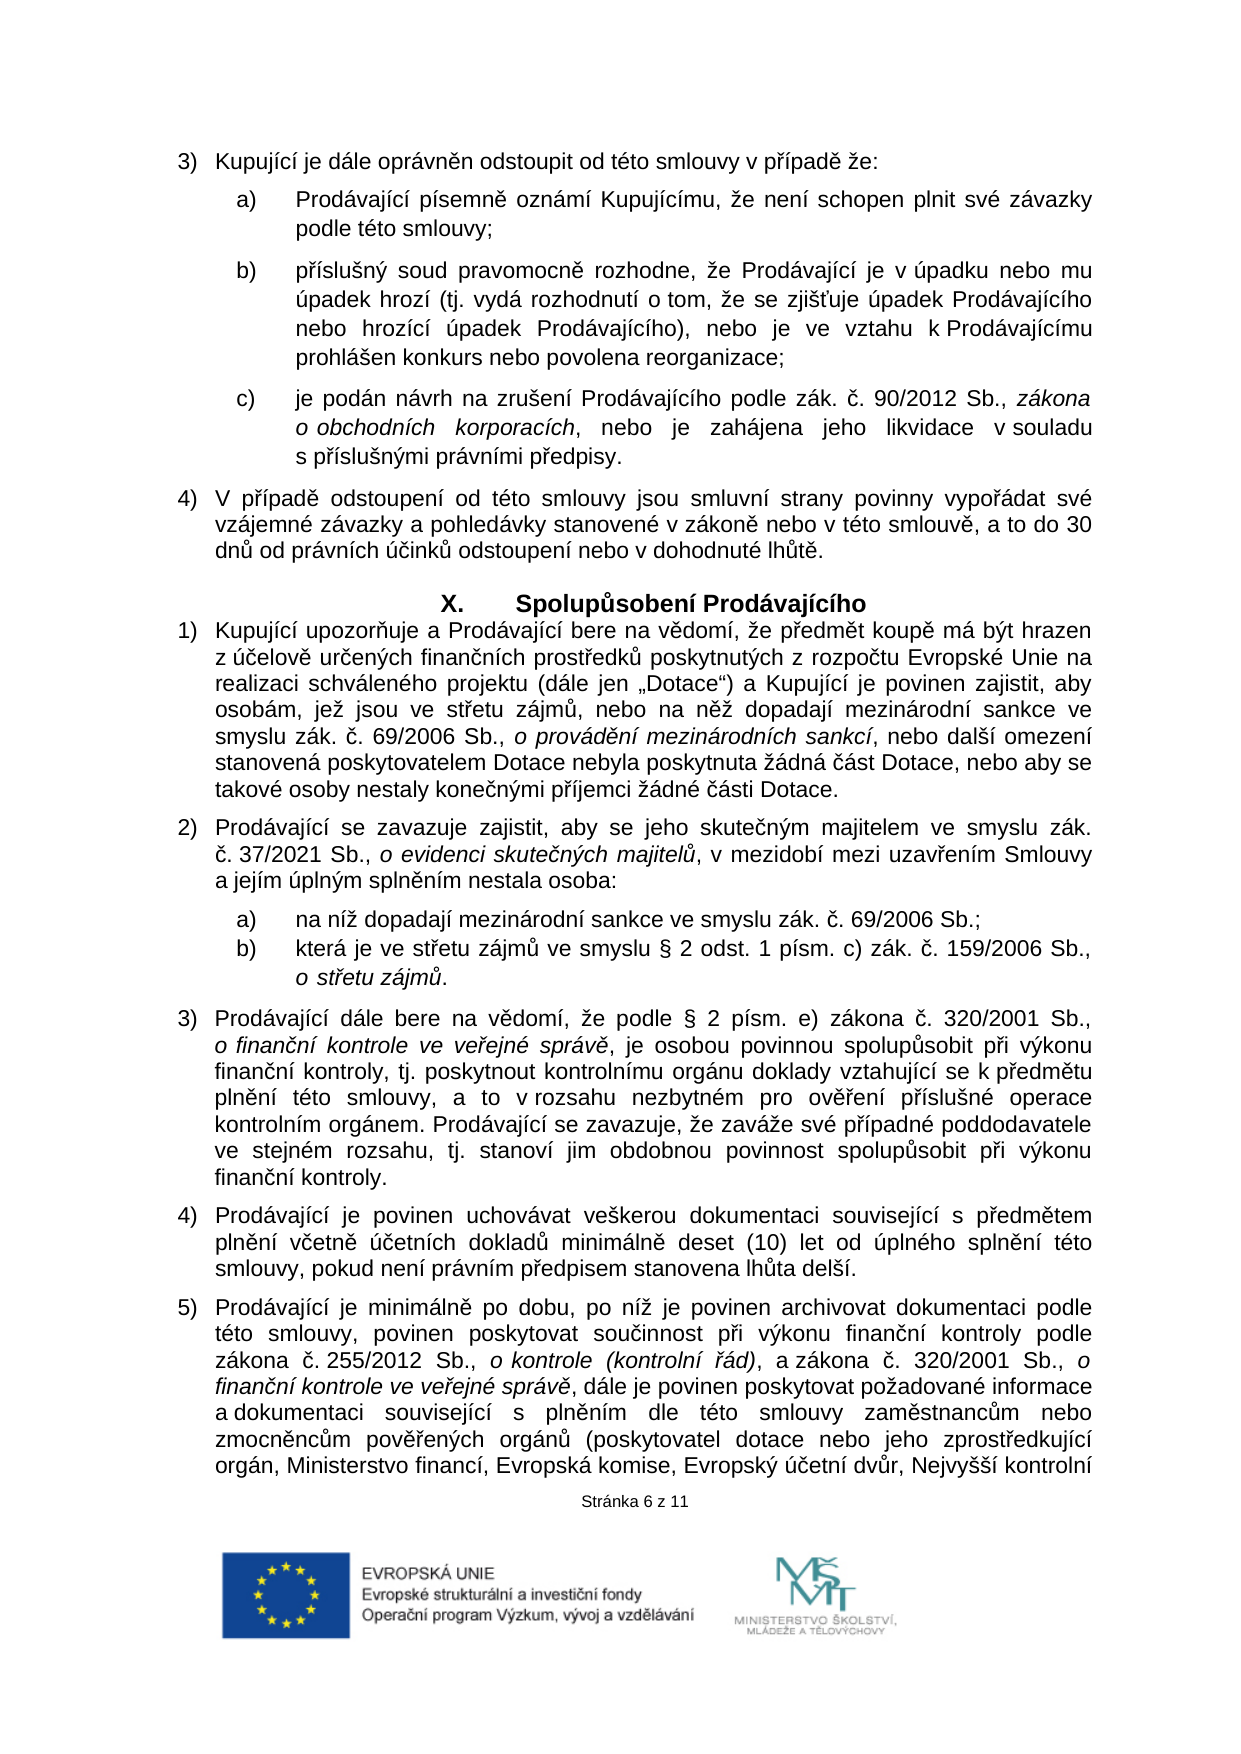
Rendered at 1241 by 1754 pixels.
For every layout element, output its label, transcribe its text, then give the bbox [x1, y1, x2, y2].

list na níž dopadají mezinárodní sankce ve smyslu zák. č. 69/2006 Sb.; [236, 906, 1093, 932]
list Prodávající dále bere na vědomí, že podle § 2 písm. e) zákona č. 320/2001 Sb., o finanční kontrole ve veřejné správě, je osobou povinnou spolupůsobit při výkonu finanční kontroly, tj. poskytnout kontrolnímu orgánu doklady vztahující se k předmětu plnění této smlouvy, a to v rozsahu nezbytném pro ověření příslušné operace kontrolním orgánem. Prodávající se zavazuje, že zaváže své případné poddodavatele ve stejném rozsahu, tj. stanoví jim obdobnou povinnost spolupůsobit při výkonu finanční kontroly. [177, 1005, 1093, 1190]
list Kupující upozorňuje a Prodávající bere na vědomí, že předmět koupě má být hrazen z účelově určených finančních prostředků poskytnutých z rozpočtu Evropské Unie na realizaci schváleného projektu (dále jen „Dotace“) a Kupující je povinen zajistit, aby osobám, jež jsou ve střetu zájmů, nebo na něž dopadají mezinárodní sankce ve smyslu zák. č. 69/2006 Sb., o provádění mezinárodních sankcí, nebo další omezení stanovená poskytovatelem Dotace nebyla poskytnuta žádná část Dotace, nebo aby se takové osoby nestaly konečnými příjemci žádné části Dotace. [177, 617, 1093, 802]
list Prodávající je povinen uchovávat veškerou dokumentaci související s předmětem plnění včetně účetních dokladů minimálně deset (10) let od úplného splnění této smlouvy, pokud není právním předpisem stanovena lhůta delší. [177, 1202, 1093, 1281]
list V případě odstoupení od této smlouvy jsou smluvní strany povinny vypořádat své vzájemné závazky a pohledávky stanovené v zákoně nebo v této smlouvě, a to do 30 dnů od právních účinků odstoupení nebo v dohodnuté lhůtě. [177, 484, 1093, 564]
list Spolupůsobení Prodávajícího [215, 589, 1093, 617]
list Prodávající se zavazuje zajistit, aby se jeho skutečným majitelem ve smyslu zák. č. 37/2021 Sb., o evidenci skutečných majitelů, v mezidobí mezi uzavřením Smlouvy a jejím úplným splněním nestala osoba: [177, 814, 1093, 893]
list která je ve střetu zájmů ve smyslu § 2 odst. 1 písm. c) zák. č. 159/2006 Sb., o střetu zájmů. [236, 935, 1093, 990]
list Prodávající písemně oznámí Kupujícímu, že není schopen plnit své závazky podle této smlouvy; [236, 186, 1093, 242]
list příslušný soud pravomocně rozhodne, že Prodávající je v úpadku nebo mu úpadek hrozí (tj. vydá rozhodnutí o tom, že se zjišťuje úpadek Prodávajícího nebo hrozící úpadek Prodávajícího), nebo je ve vztahu k Prodávajícímu prohlášen konkurs nebo povolena reorganizace; [236, 257, 1093, 370]
list je podán návrh na zrušení Prodávajícího podle zák. č. 90/2012 Sb., zákona o obchodních korporacích, nebo je zahájena jeho likvidace v souladu s příslušnými právními předpisy. [236, 385, 1093, 469]
list Kupující je dále oprávněn odstoupit od této smlouvy v případě že: [177, 148, 1093, 174]
picture [177, 1511, 934, 1681]
